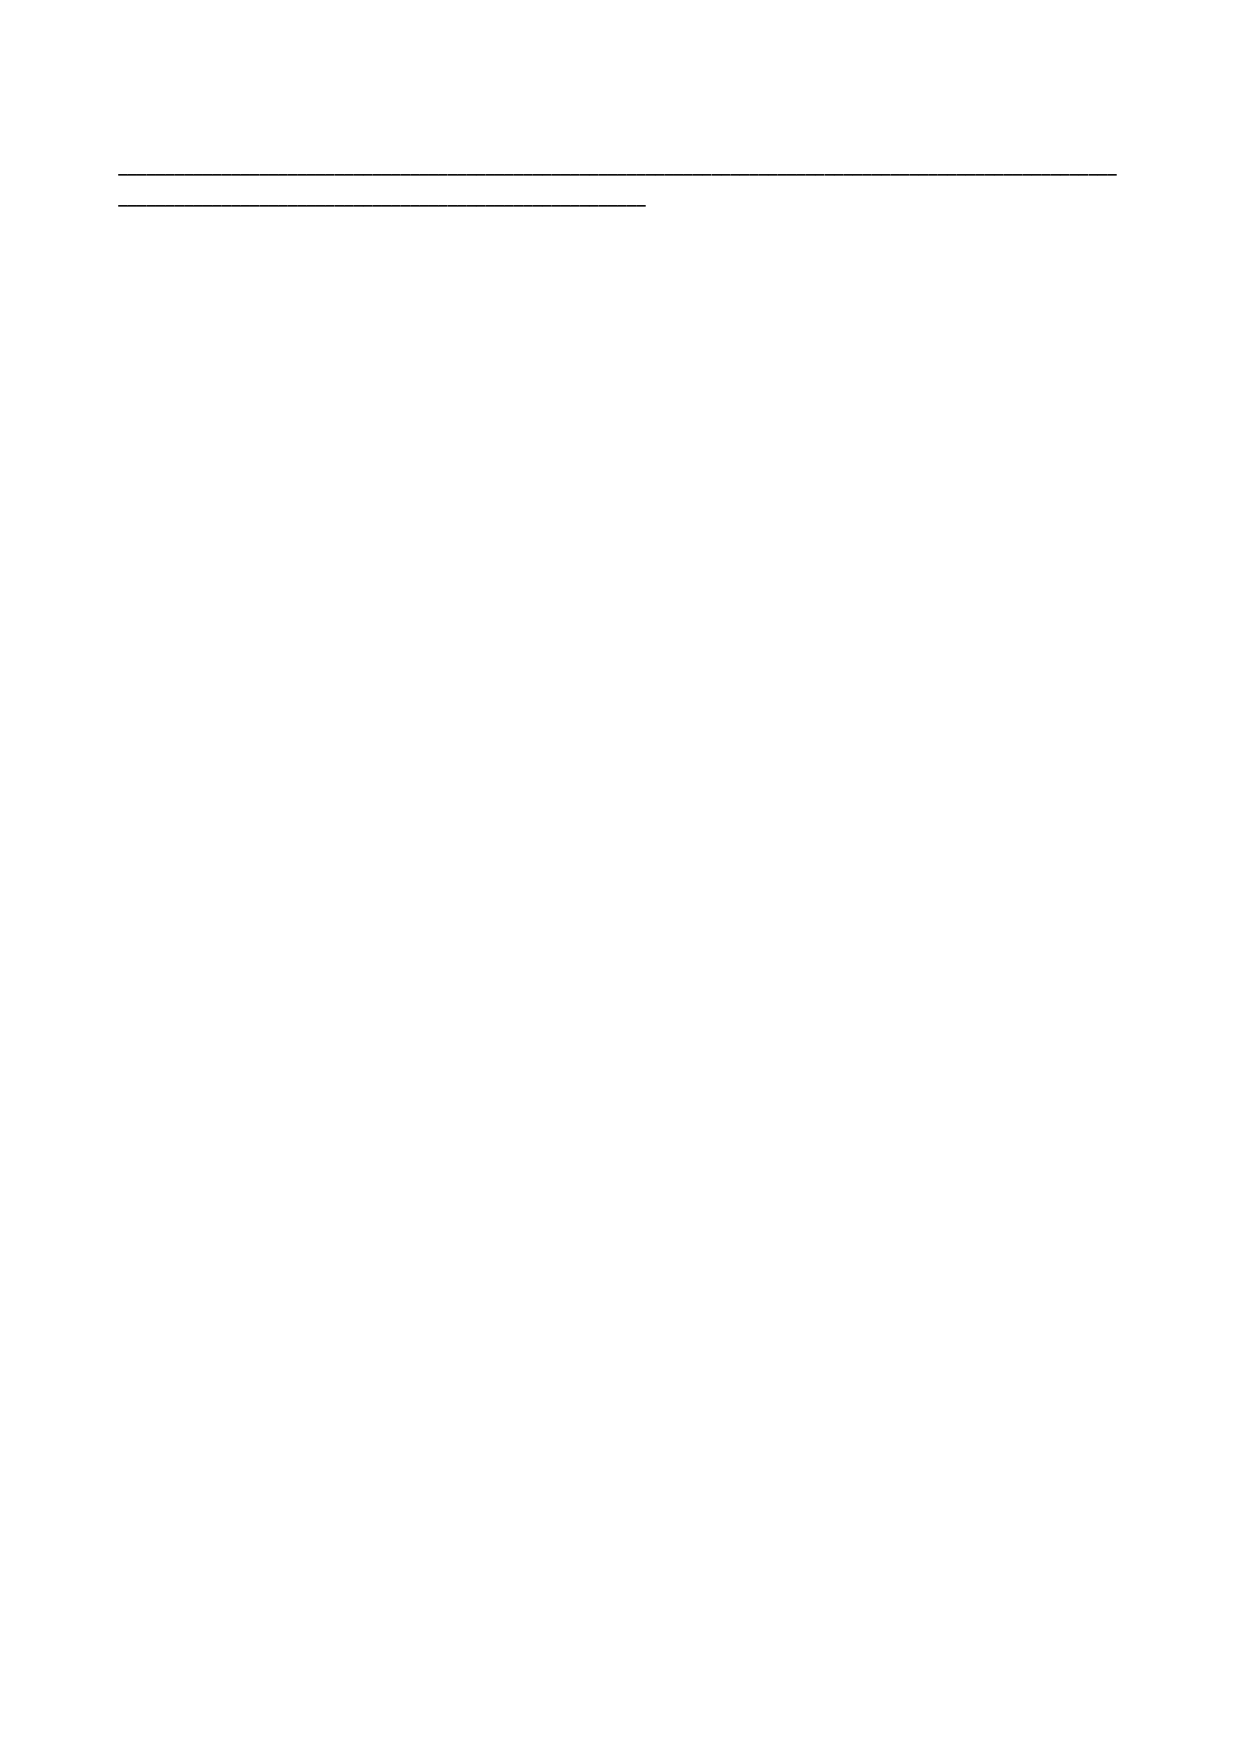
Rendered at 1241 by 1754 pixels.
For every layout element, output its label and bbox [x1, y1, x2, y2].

text [118, 148, 1122, 210]
